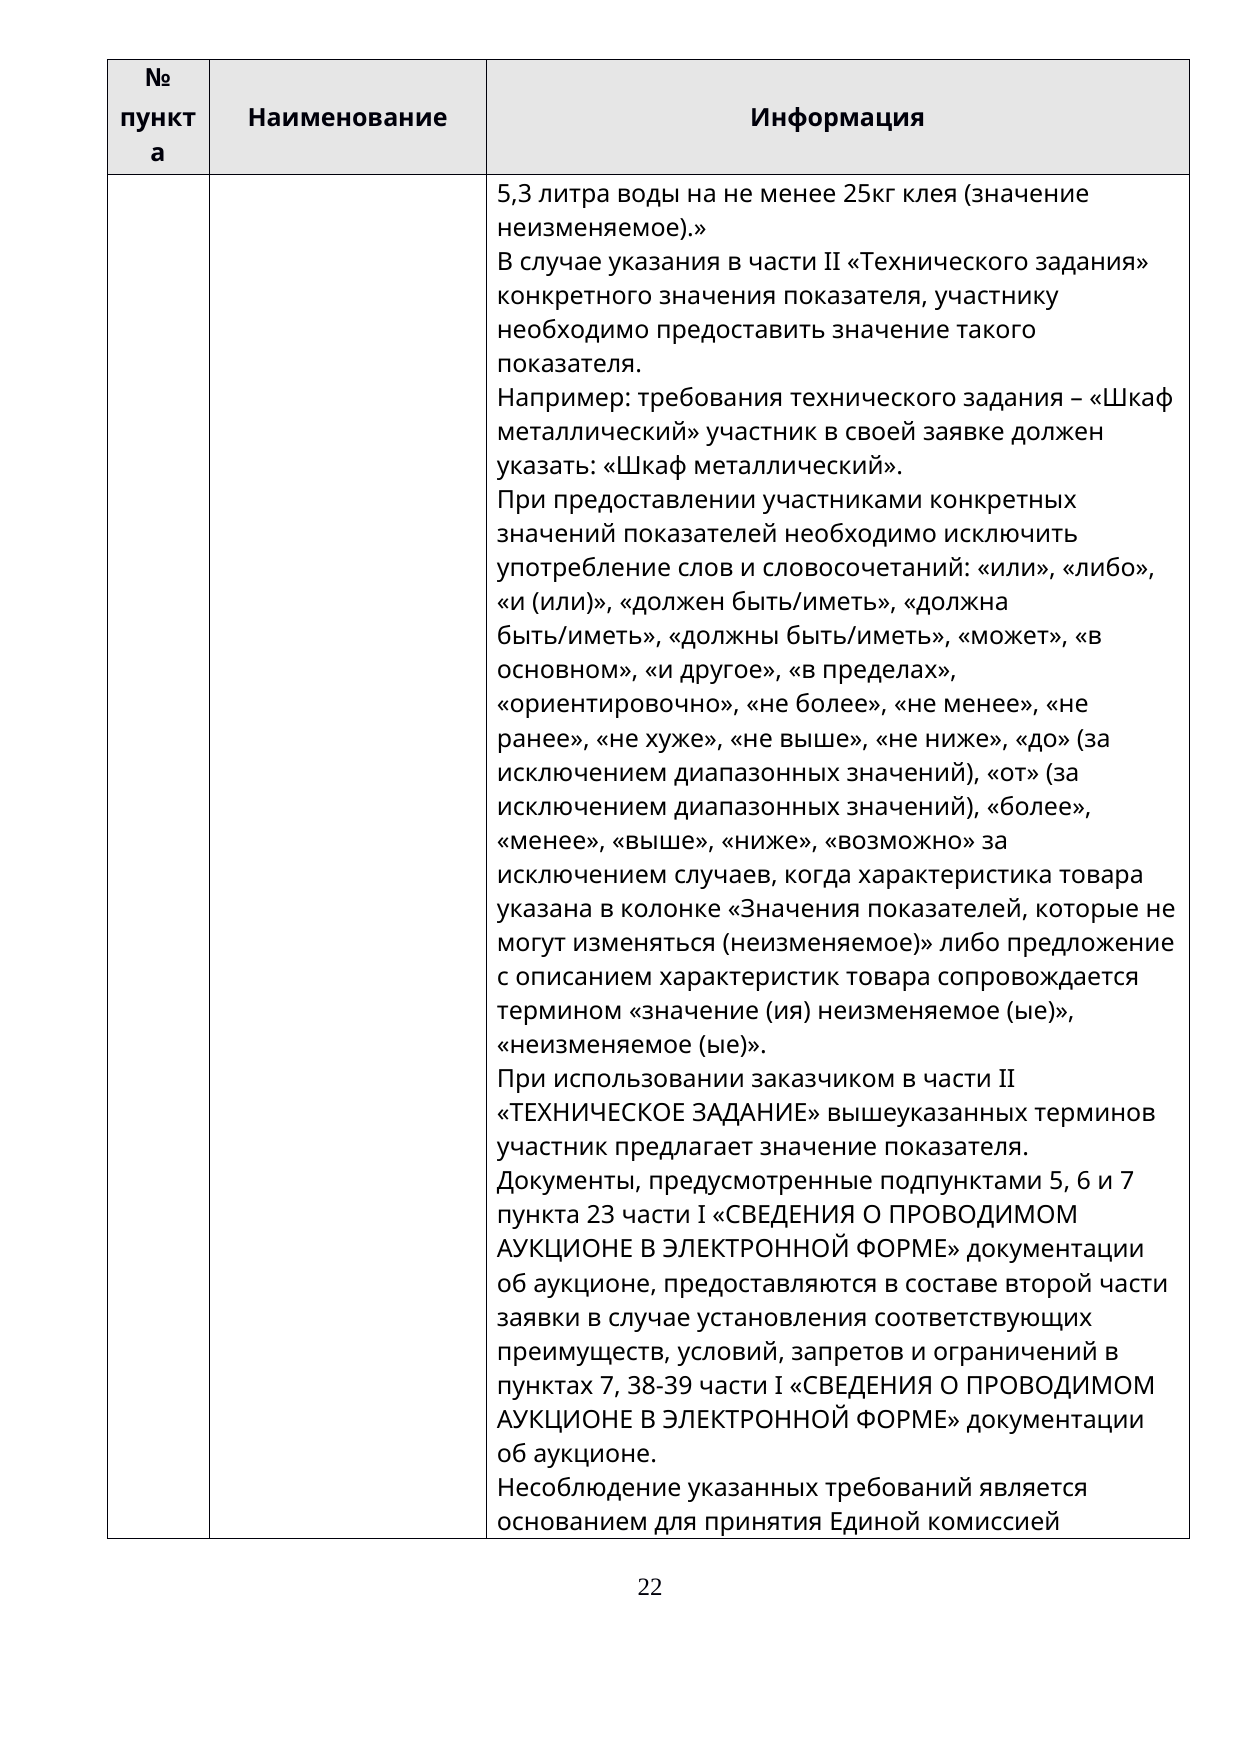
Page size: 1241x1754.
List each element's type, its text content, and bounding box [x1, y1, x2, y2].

table_cell [108, 175, 209, 1538]
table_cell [487, 175, 1189, 1538]
table_header № пункта [108, 60, 209, 174]
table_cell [210, 175, 486, 1538]
table_header Наименование [210, 60, 486, 174]
table_header Информация [487, 60, 1189, 174]
